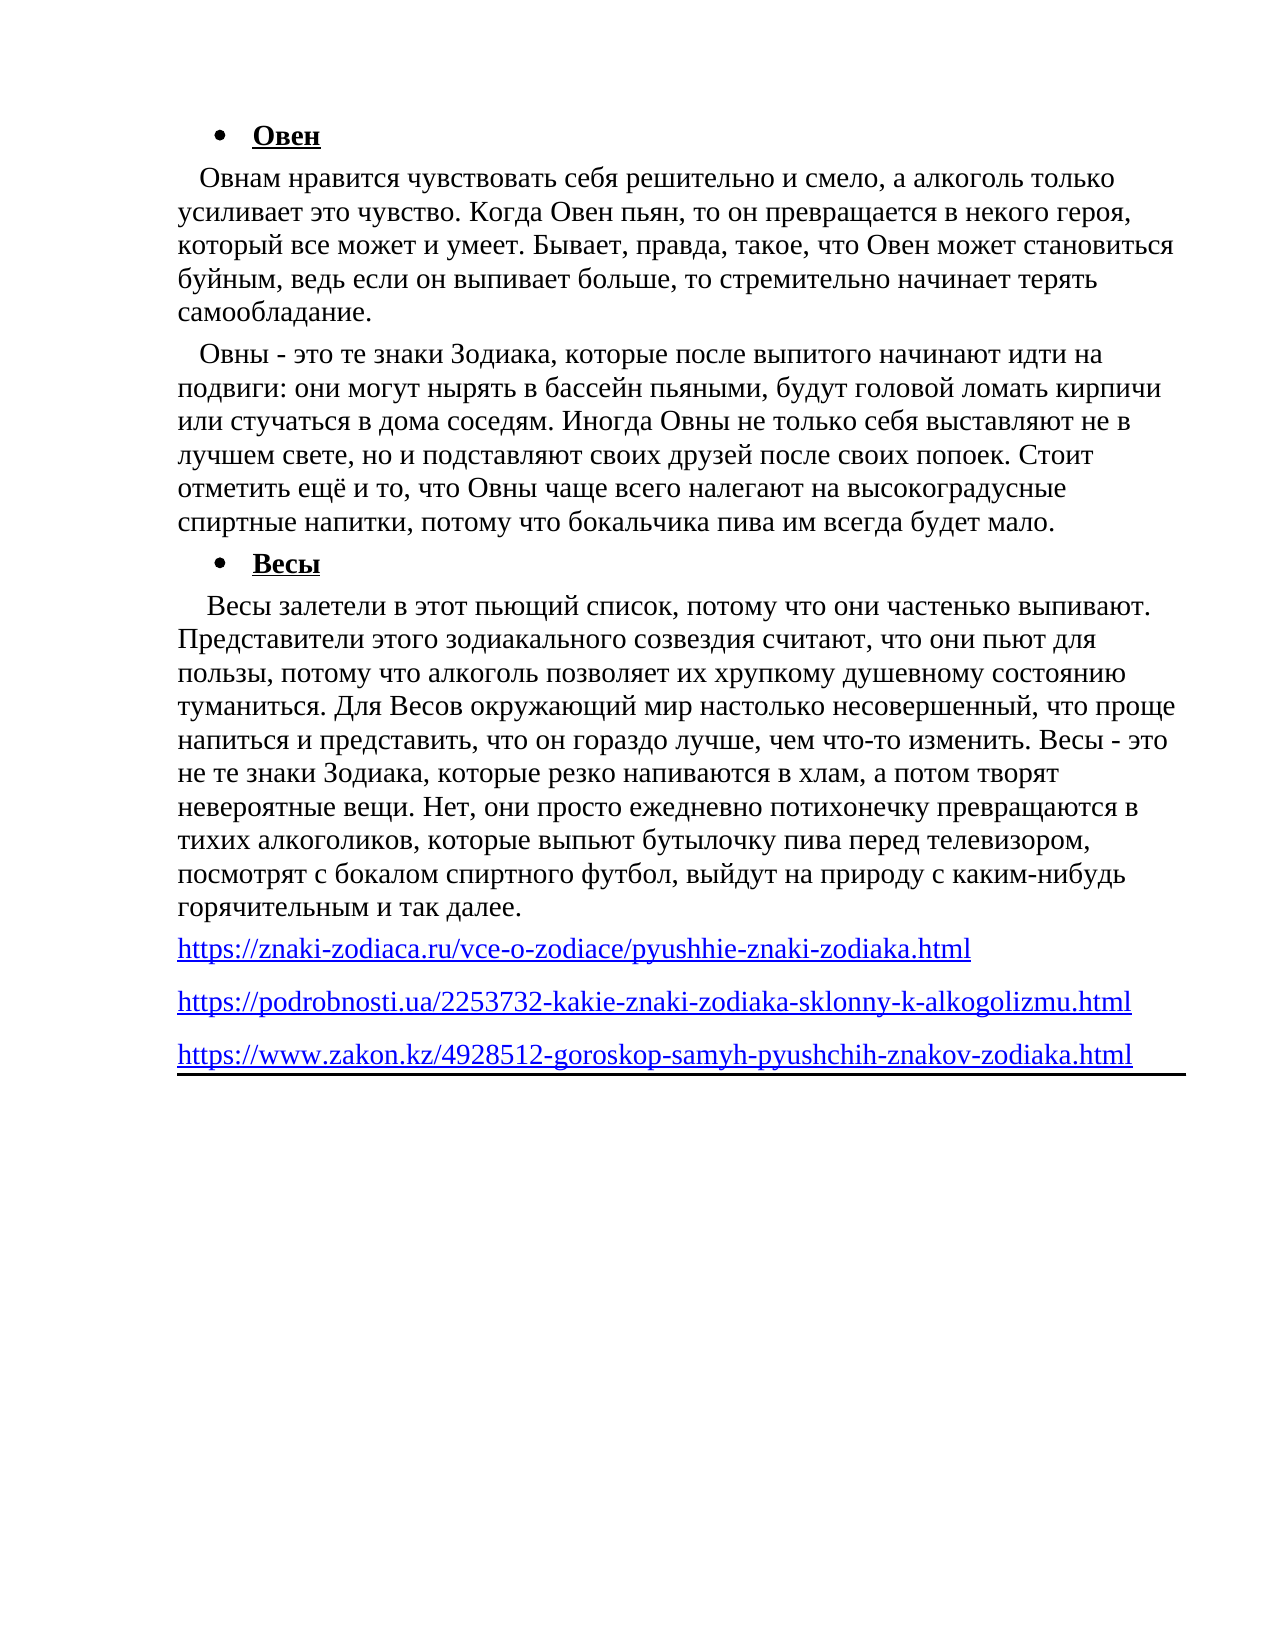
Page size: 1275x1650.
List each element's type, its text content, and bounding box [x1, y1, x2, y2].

text https://podrobnosti.ua/2253732-kakie-znaki-zodiaka-sklonny-k-alkogolizmu.html [177, 984, 1186, 1018]
text Овнам нравится чувствовать себя решительно и смело, а алкоголь только усиливает это чувство. Когда Овен пьян, то он превращается в некого героя, который все может и умеет. Бывает, правда, такое, что Овен может становиться буйным, ведь если он выпивает больше, то стремительно начинает терять самообладание. [177, 160, 1186, 328]
list Весы [215, 546, 1186, 579]
list Овен [215, 118, 1186, 152]
text https://znaki-zodiaca.ru/vce-o-zodiace/pyushhie-znaki-zodiaka.html [177, 931, 1186, 965]
text https://www.zakon.kz/4928512-goroskop-samyh-pyushchih-znakov-zodiaka.html [177, 1037, 1186, 1073]
text Весы залетели в этот пьющий список, потому что они частенько выпивают. Представители этого зодиакального созвездия считают, что они пьют для пользы, потому что алкоголь позволяет их хрупкому душевному состоянию туманиться. Для Весов окружающий мир настолько несовершенный, что проще напиться и представить, что он гораздо лучше, чем что-то изменить. Весы - это не те знаки Зодиака, которые резко напиваются в хлам, а потом творят невероятные вещи. Нет, они просто ежедневно потихонечку превращаются в тихих алкоголиков, которые выпьют бутылочку пива перед телевизором, посмотрят с бокалом спиртного футбол, выйдут на природу с каким-нибудь горячительным и так далее. [177, 588, 1186, 923]
text Овны - это те знаки Зодиака, которые после выпитого начинают идти на подвиги: они могут нырять в бассейн пьяными, будут головой ломать кирпичи или стучаться в дома соседям. Иногда Овны не только себя выставляют не в лучшем свете, но и подставляют своих друзей после своих попоек. Стоит отметить ещё и то, что Овны чаще всего налегают на высокоградусные спиртные напитки, потому что бокальчика пива им всегда будет мало. [177, 336, 1186, 537]
